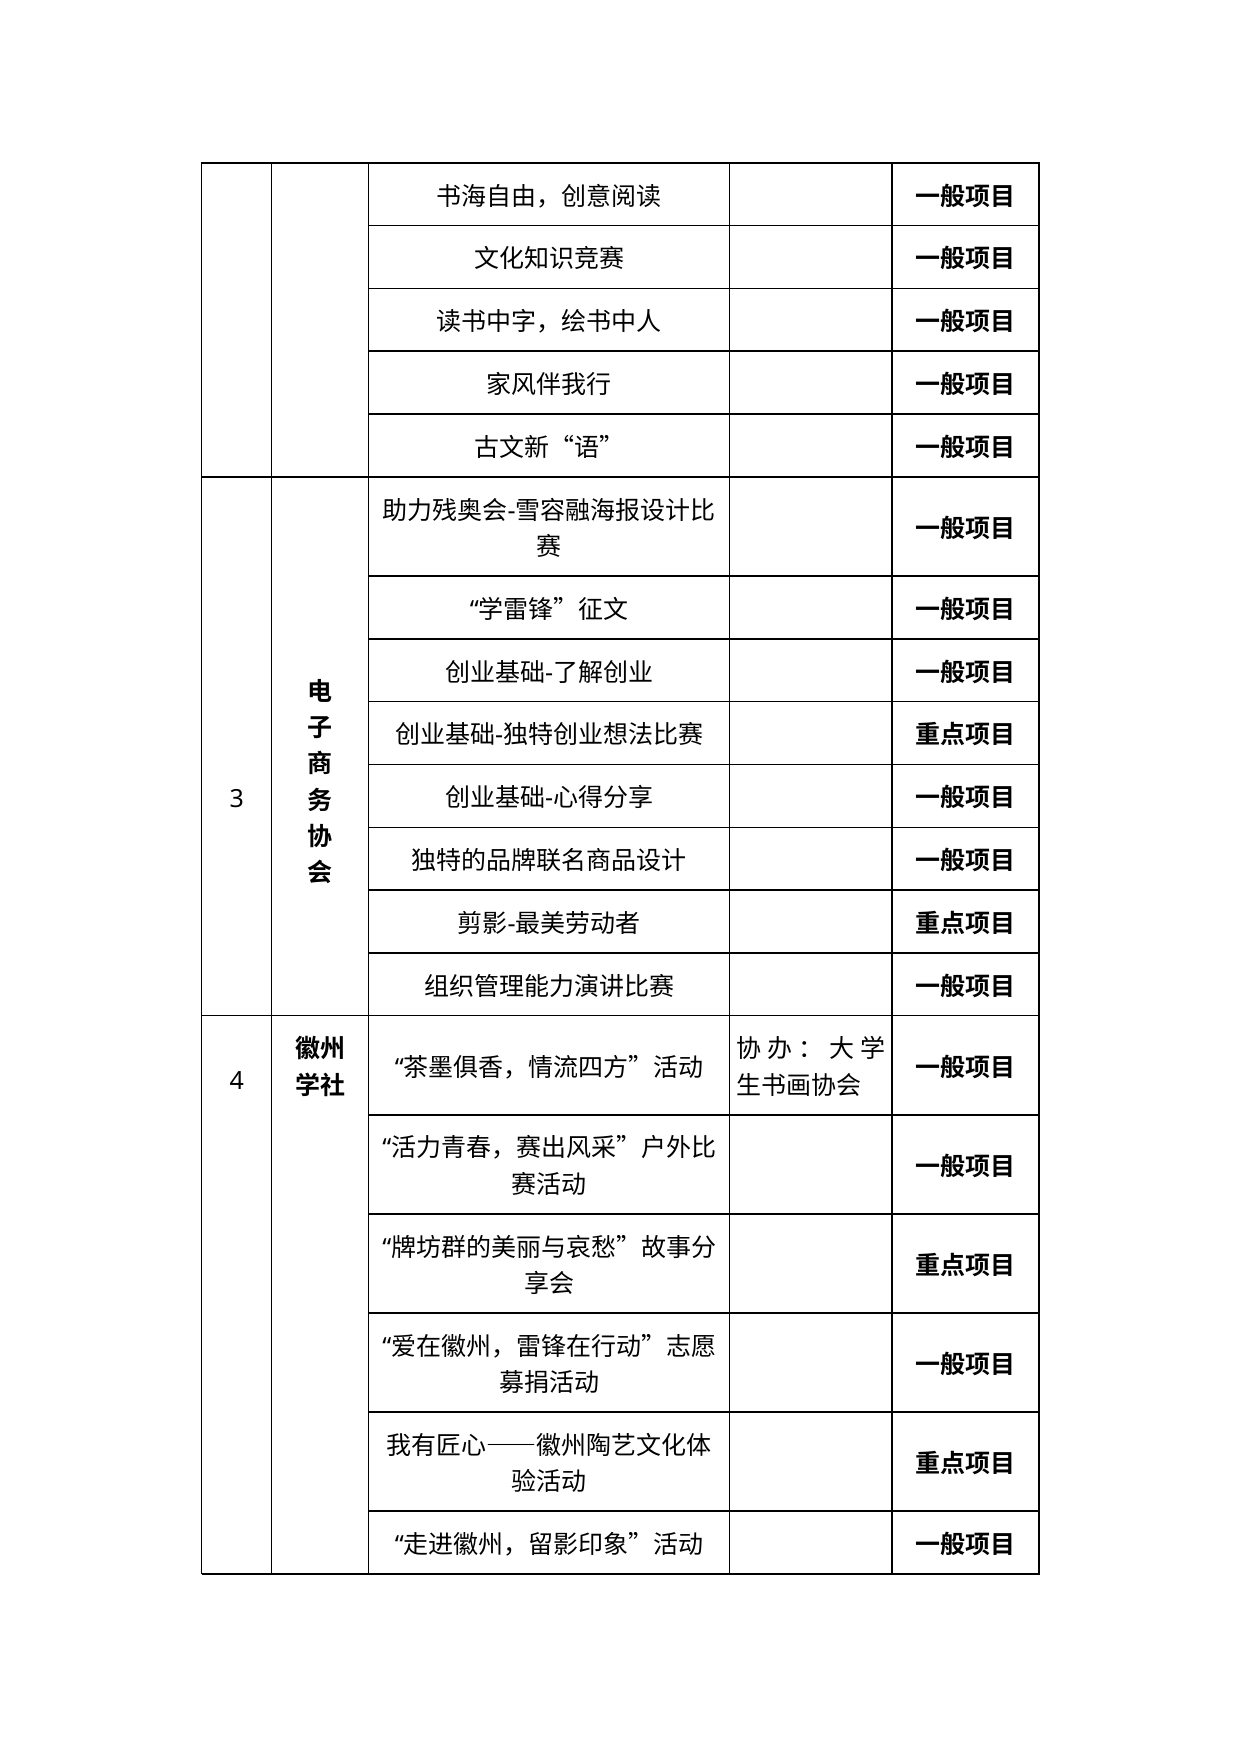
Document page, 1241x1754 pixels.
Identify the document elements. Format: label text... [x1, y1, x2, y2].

table_cell “学雷锋”征文 [369, 577, 729, 638]
table_cell [730, 828, 891, 889]
table_cell 助力残奥会-雪容融海报设计比赛 [369, 478, 729, 575]
table_cell 一般项目 [893, 289, 1038, 350]
table_cell 创业基础-心得分享 [369, 765, 729, 826]
table_cell [730, 478, 891, 575]
table_cell 电 子 商 务 协 会 [272, 478, 368, 1015]
table_cell 我有匠心——徽州陶艺文化体验活动 [369, 1413, 729, 1510]
table_cell 创业基础-了解创业 [369, 640, 729, 701]
table_cell “茶墨俱香，情流四方”活动 [369, 1016, 729, 1114]
table_cell 重点项目 [893, 891, 1038, 952]
table_cell 重点项目 [893, 1413, 1038, 1510]
table_cell 一般项目 [893, 954, 1038, 1015]
table_cell [730, 1314, 891, 1411]
table_cell 独特的品牌联名商品设计 [369, 828, 729, 889]
table_cell “牌坊群的美丽与哀愁”故事分享会 [369, 1215, 729, 1312]
table_cell “走进徽州，留影印象”活动 [369, 1512, 729, 1573]
table_cell [730, 164, 891, 225]
table_cell “活力青春，赛出风采”户外比赛活动 [369, 1116, 729, 1213]
table_cell [730, 702, 891, 763]
table_cell 读书中字，绘书中人 [369, 289, 729, 350]
table_cell [730, 415, 891, 476]
table_cell [730, 352, 891, 413]
table_cell [730, 289, 891, 350]
table_cell 一般项目 [893, 828, 1038, 889]
table_cell 3 [202, 478, 271, 1015]
table_cell 一般项目 [893, 640, 1038, 701]
table_cell 协办：大学生书画协会 [730, 1016, 891, 1114]
table_cell [730, 226, 891, 288]
table_cell [730, 765, 891, 826]
table_cell [730, 891, 891, 952]
table_cell 文化知识竞赛 [369, 226, 729, 288]
table_cell 4 [202, 1016, 271, 1573]
table_cell 一般项目 [893, 352, 1038, 413]
table_cell [730, 1116, 891, 1213]
table_cell “爱在徽州，雷锋在行动”志愿募捐活动 [369, 1314, 729, 1411]
table_cell 一般项目 [893, 1512, 1038, 1573]
table_cell [730, 1215, 891, 1312]
table_cell 家风伴我行 [369, 352, 729, 413]
table_cell 一般项目 [893, 1016, 1038, 1114]
table_cell 剪影-最美劳动者 [369, 891, 729, 952]
table_cell 重点项目 [893, 702, 1038, 763]
table_cell [730, 954, 891, 1015]
table_cell [730, 1413, 891, 1510]
table_cell 书海自由，创意阅读 [369, 164, 729, 225]
table_cell 重点项目 [893, 1215, 1038, 1312]
table_cell 一般项目 [893, 226, 1038, 288]
table_cell 一般项目 [893, 415, 1038, 476]
table_cell 一般项目 [893, 1116, 1038, 1213]
table_cell 组织管理能力演讲比赛 [369, 954, 729, 1015]
table_cell 一般项目 [893, 1314, 1038, 1411]
table_cell 一般项目 [893, 577, 1038, 638]
table_cell 一般项目 [893, 765, 1038, 826]
table_cell 创业基础-独特创业想法比赛 [369, 702, 729, 763]
table_cell [730, 577, 891, 638]
table_cell [730, 640, 891, 701]
table_cell 一般项目 [893, 478, 1038, 575]
table_cell 古文新“语” [369, 415, 729, 476]
table_cell [730, 1512, 891, 1573]
table_cell 徽州学社 [272, 1016, 368, 1573]
table_cell 一般项目 [893, 164, 1038, 225]
